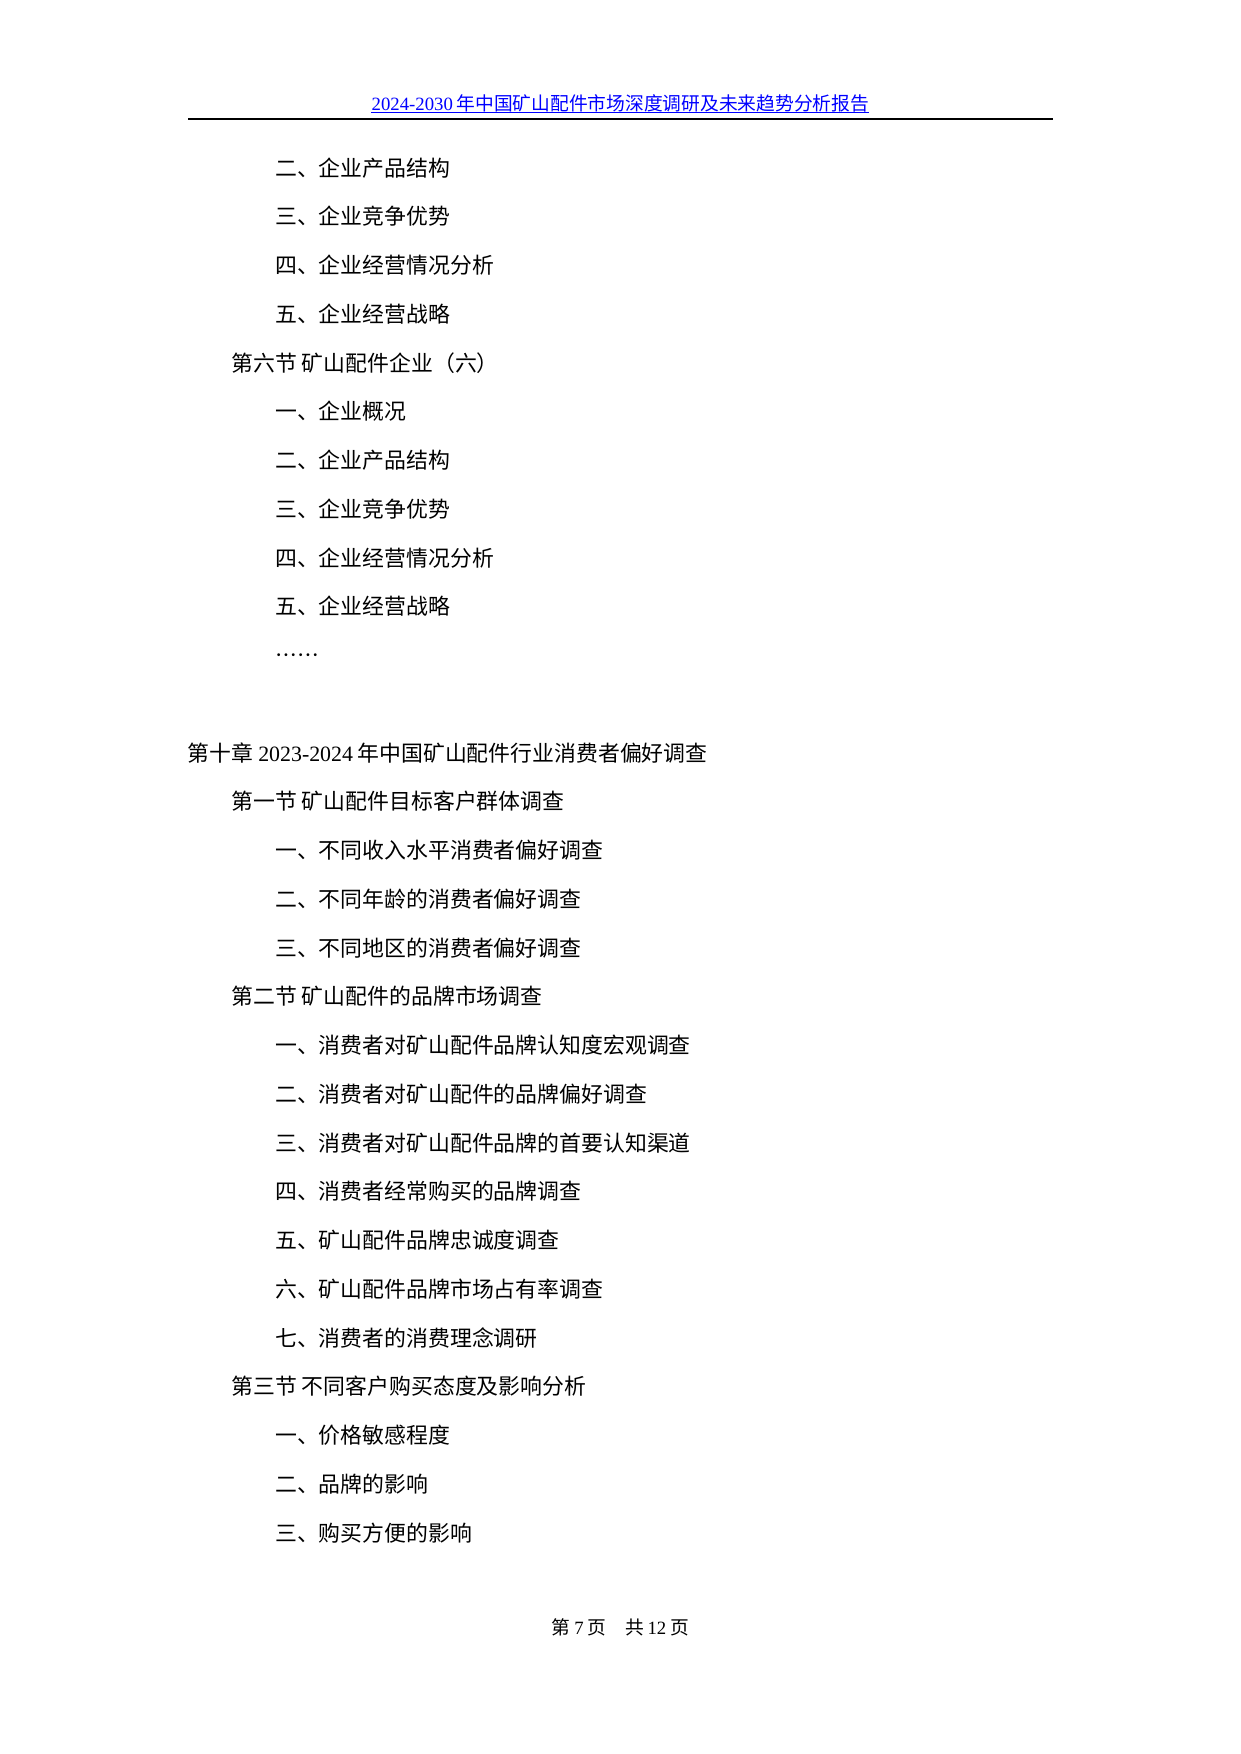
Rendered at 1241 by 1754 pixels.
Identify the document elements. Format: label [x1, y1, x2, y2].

text [187, 150, 1053, 1548]
